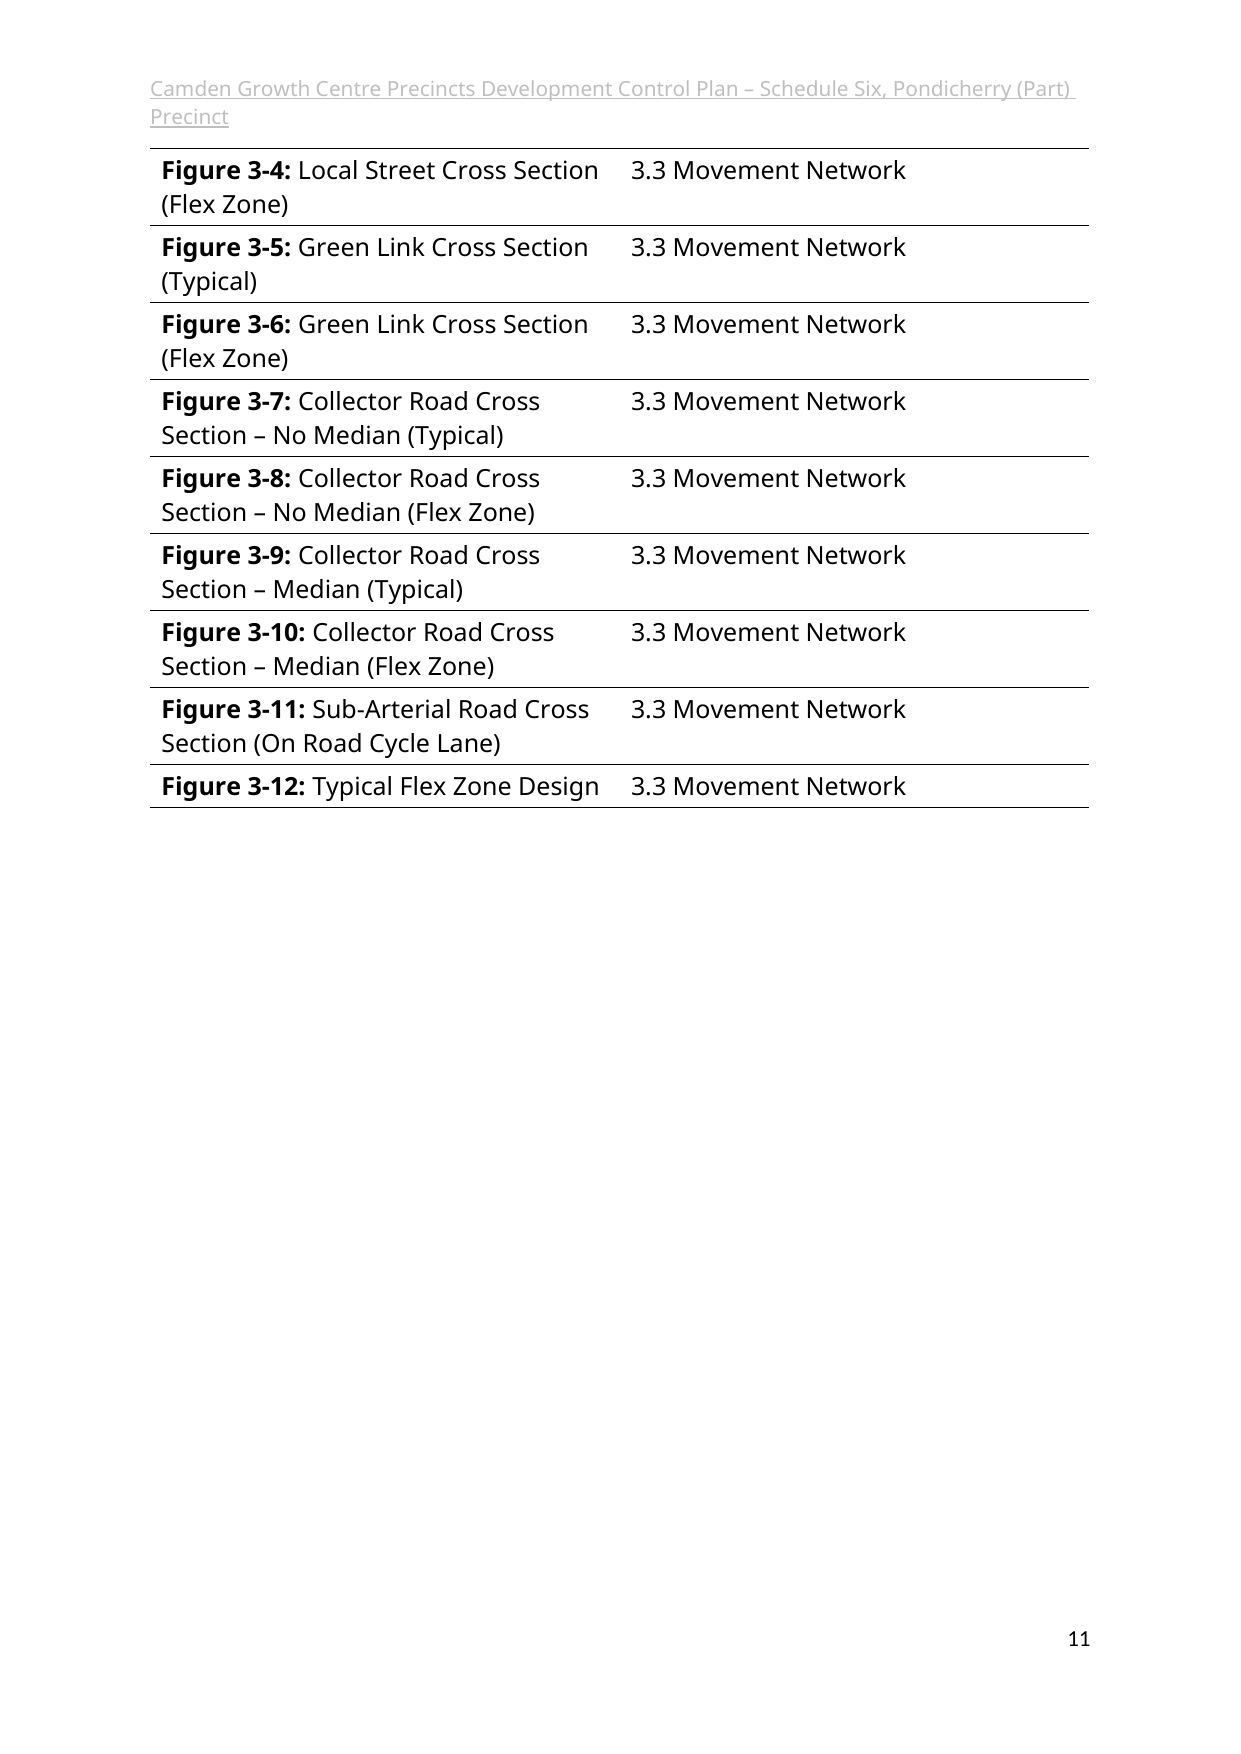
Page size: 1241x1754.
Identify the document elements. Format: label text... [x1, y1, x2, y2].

table_cell 3.3 Movement Network [620, 765, 1089, 806]
table_cell 3.3 Movement Network [620, 226, 1089, 302]
table_cell Figure 3-6: Green Link Cross Section (Flex Zone) [150, 303, 619, 379]
table_cell 3.3 Movement Network [620, 688, 1089, 763]
table_cell 3.3 Movement Network [620, 611, 1089, 687]
table_cell 3.3 Movement Network [620, 457, 1089, 533]
table_cell Figure 3-5: Green Link Cross Section (Typical) [150, 226, 619, 302]
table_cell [620, 149, 1089, 225]
table_cell 3.3 Movement Network [620, 534, 1089, 609]
table_cell 3.3 Movement Network [620, 380, 1089, 456]
table_cell 3.3 Movement Network [620, 303, 1089, 379]
